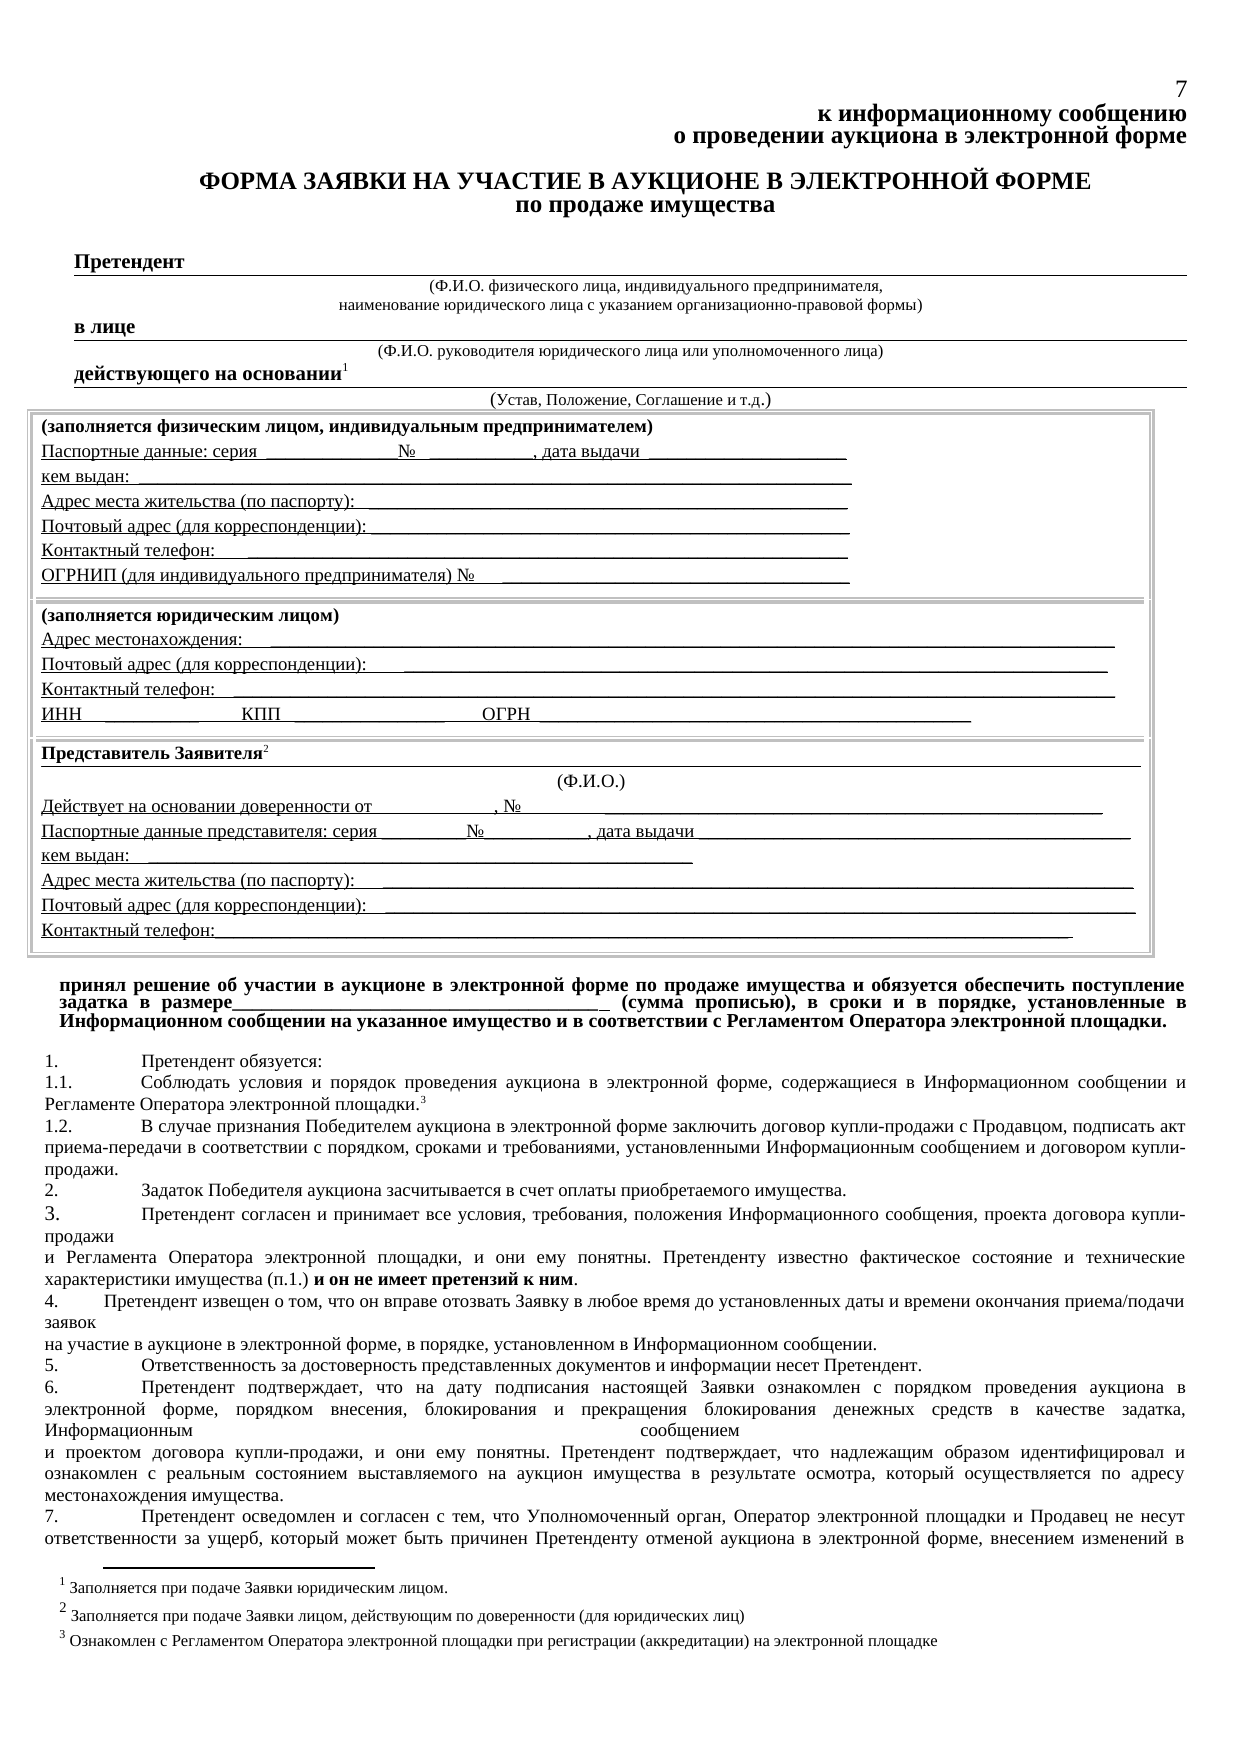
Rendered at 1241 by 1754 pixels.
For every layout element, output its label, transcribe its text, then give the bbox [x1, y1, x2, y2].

list Соблюдать условия и порядок проведения аукциона в электронной форме, содержащиеся в Информационном сообщении и Регламенте Оператора электронной площадки. [44, 1071, 1187, 1114]
text Претендент [74, 248, 1187, 275]
text в лице [74, 314, 1187, 340]
list Претендент подтверждает, что на дату подписания настоящей Заявки ознакомлен с порядком проведения аукциона в электронной форме, порядком внесения, блокирования и прекращения блокирования денежных средств в качестве задатка, Информационным сообщением и проектом договора купли-продажи, и они ему понятны. Претендент подтверждает, что надлежащим образом идентифицировал и ознакомлен с реальным состоянием выставляемого на аукцион имущества в результате осмотра, который осуществляется по адресу местонахождения имущества. [44, 1376, 1187, 1505]
list Претендент извещен о том, что он вправе отозвать Заявку в любое время до установленных даты и времени окончания приема/подачи заявок на участие в аукционе в электронной форме, в порядке, установленном в Информационном сообщении. [44, 1289, 1187, 1354]
list Ответственность за достоверность представленных документов и информации несет Претендент. [44, 1354, 1187, 1376]
text (Ф.И.О. руководителя юридического лица или уполномоченного лица) [74, 341, 1187, 360]
text (Ф.И.О. физического лица, индивидуального предпринимателя, наименование юридического лица с указанием организационно-правовой формы) [74, 276, 1187, 314]
list Претендент согласен и принимает все условия, требования, положения Информационного сообщения, проекта договора купли-продажи и Регламента Оператора электронной площадки, и они ему понятны. Претенденту известно фактическое состояние и технические характеристики имущества (п.1.) и он не имеет претензий к ним. [44, 1201, 1187, 1289]
text действующего на основании [74, 360, 1187, 387]
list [44, 1505, 1187, 1548]
text (Устав, Положение, Соглашение и т.д.) [74, 388, 1187, 409]
text по продаже имущества [103, 194, 1187, 217]
list Претендент обязуется: [44, 1050, 1187, 1071]
list В случае признания Победителем аукциона в электронной форме заключить договор купли-продажи с Продавцом, подписать акт приема-передачи в соответствии с порядком, сроками и требованиями, установленными Информационным сообщением и договором купли-продажи. [44, 1114, 1187, 1179]
table_cell (заполняется юридическим лицом) Адрес местонахождения: __________________________________________________________________________________________ Почтовый адрес (для корреспонденции): ___________________________________________________________________________ Контактный телефон: ______________________________________________________________________________________________ ИНН __________ КПП ________________ ОГРН ______________________________________________ [30, 597, 1152, 736]
text к информационному сообщению [103, 103, 1187, 126]
text ФОРМА ЗАЯВКИ НА УЧАСТИЕ В АУКЦИОНЕ В ЭЛЕКТРОННОЙ ФОРМЕ [103, 171, 1187, 194]
table_cell Представитель Заявителя (Ф.И.О.) Действует на основании доверенности от , № _____________________________________________________ Паспортные данные представителя: серия _________№___________, дата выдачи ______________________________________________ кем выдан: __________________________________________________________ Адрес места жительства (по паспорту): ________________________________________________________________________________ Почтовый адрес (для корреспонденции): ________________________________________________________________________________ Контактный телефон:___________________________________________________________________________________________ [30, 736, 1152, 952]
table_header (заполняется физическим лицом, индивидуальным предпринимателем) Паспортные данные: серия ______________№ ___________, дата выдачи _____________________ кем выдан: ____________________________________________________________________________ Адрес места жительства (по паспорту): ___________________________________________________ Почтовый адрес (для корреспонденции): ___________________________________________________ Контактный телефон: ________________________________________________________________ ОГРНИП (для индивидуального предпринимателя) № _____________________________________ [33, 415, 1149, 597]
text принял решение об участии в аукционе в электронной форме по продаже имущества и обязуется обеспечить поступление задатка в размере_____________________________________ (сумма прописью), в сроки и в порядке, установленные в Информационном сообщении на указанное имущество и в соответствии с Регламентом Оператора электронной площадки. [59, 977, 1187, 1031]
text о проведении аукциона в электронной форме [103, 126, 1122, 148]
list Задаток Победителя аукциона засчитывается в счет оплаты приобретаемого имущества. [44, 1179, 1187, 1201]
